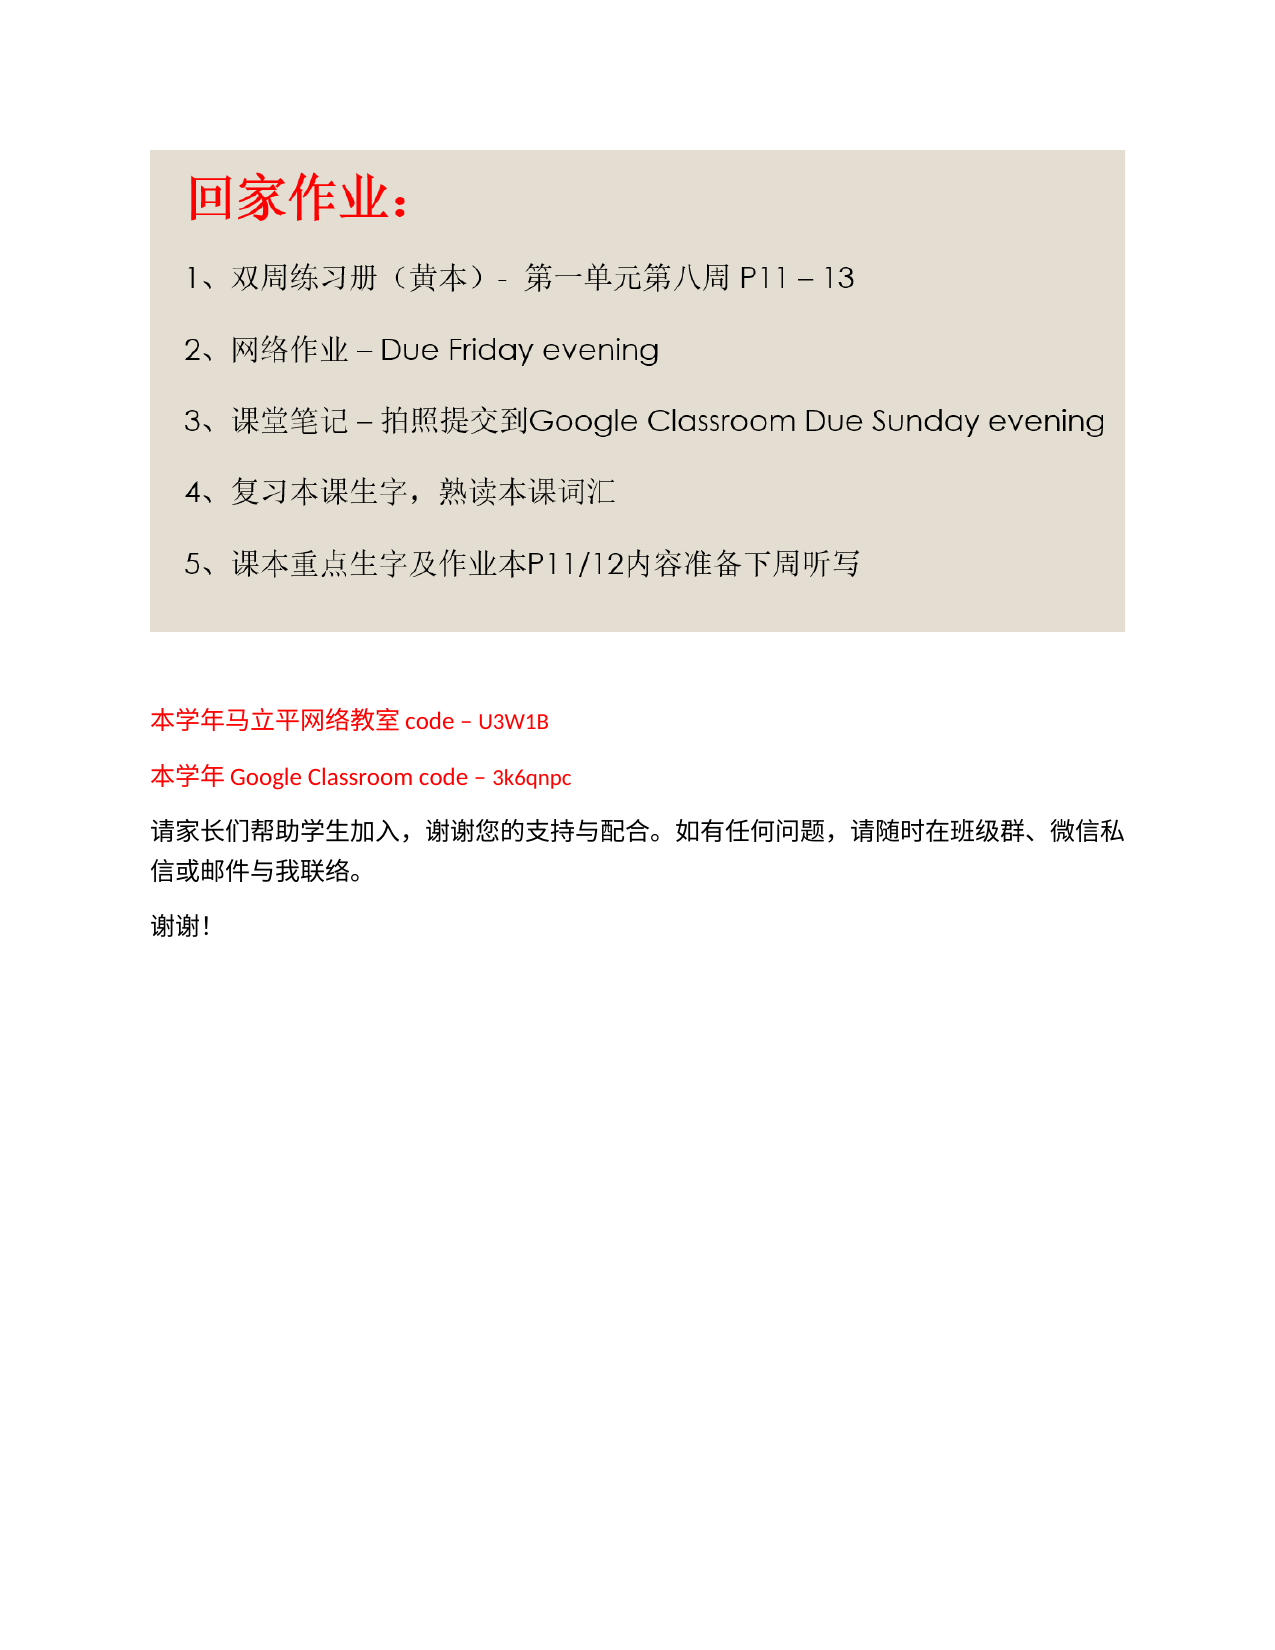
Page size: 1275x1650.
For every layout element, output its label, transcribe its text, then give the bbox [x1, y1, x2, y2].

text 谢谢！ [150, 907, 1125, 943]
picture [150, 150, 1125, 632]
text 请家长们帮助学生加入，谢谢您的支持与配合。如有任何问题，请随时在班级群、微信私信或邮件与我联络。 [150, 812, 1125, 887]
text 本学年Google Classroom code – 3k6qnpc [150, 756, 1125, 792]
text 本学年马立平网络教室code – U3W1B [150, 700, 1125, 737]
